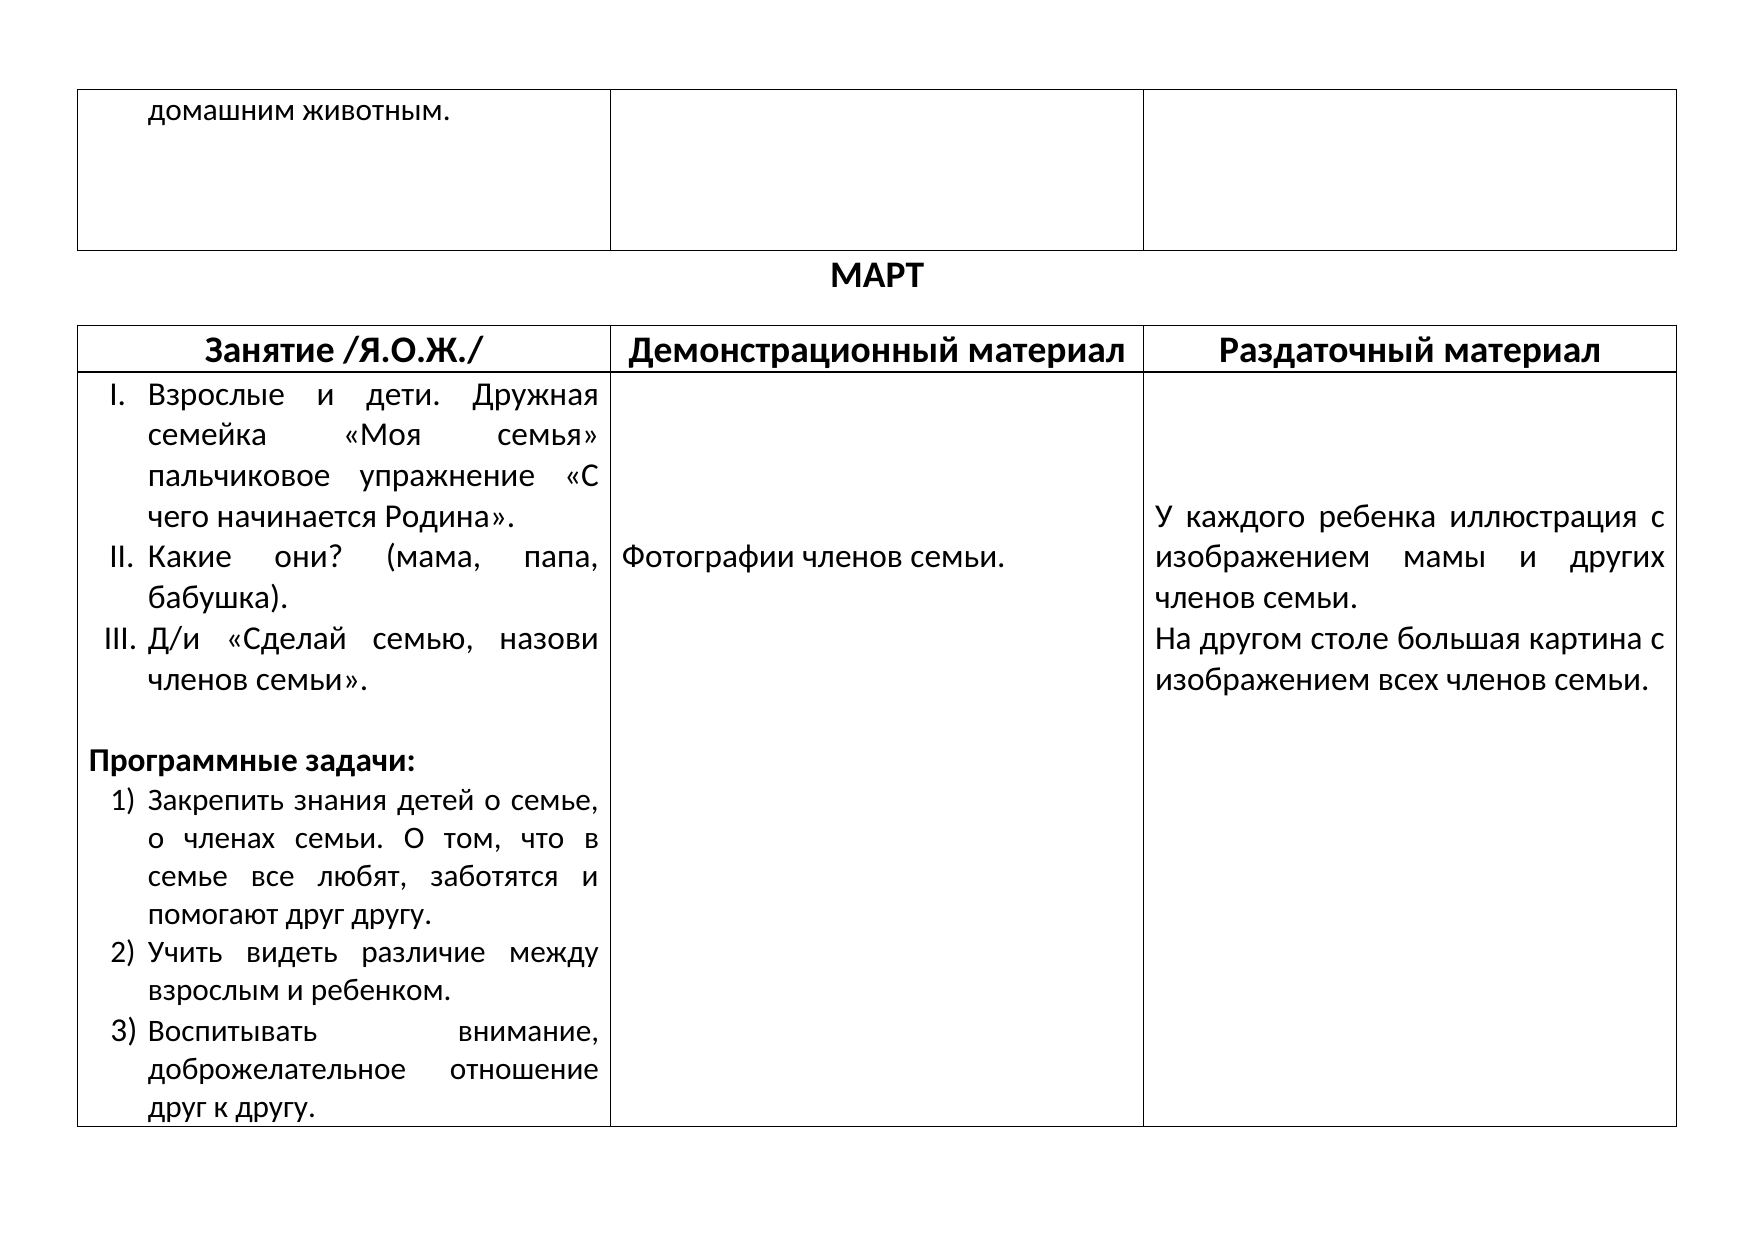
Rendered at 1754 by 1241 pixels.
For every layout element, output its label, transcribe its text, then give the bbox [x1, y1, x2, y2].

text МАРТ [89, 251, 1665, 297]
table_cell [611, 373, 1143, 1126]
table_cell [78, 373, 610, 1126]
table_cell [1144, 373, 1676, 1126]
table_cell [611, 90, 1143, 250]
table_header Демонстрационный материал [611, 326, 1143, 371]
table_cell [78, 90, 610, 250]
table_header Раздаточный материал [1144, 326, 1676, 371]
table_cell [1144, 90, 1676, 250]
table_header Занятие /Я.О.Ж./ [78, 326, 610, 371]
